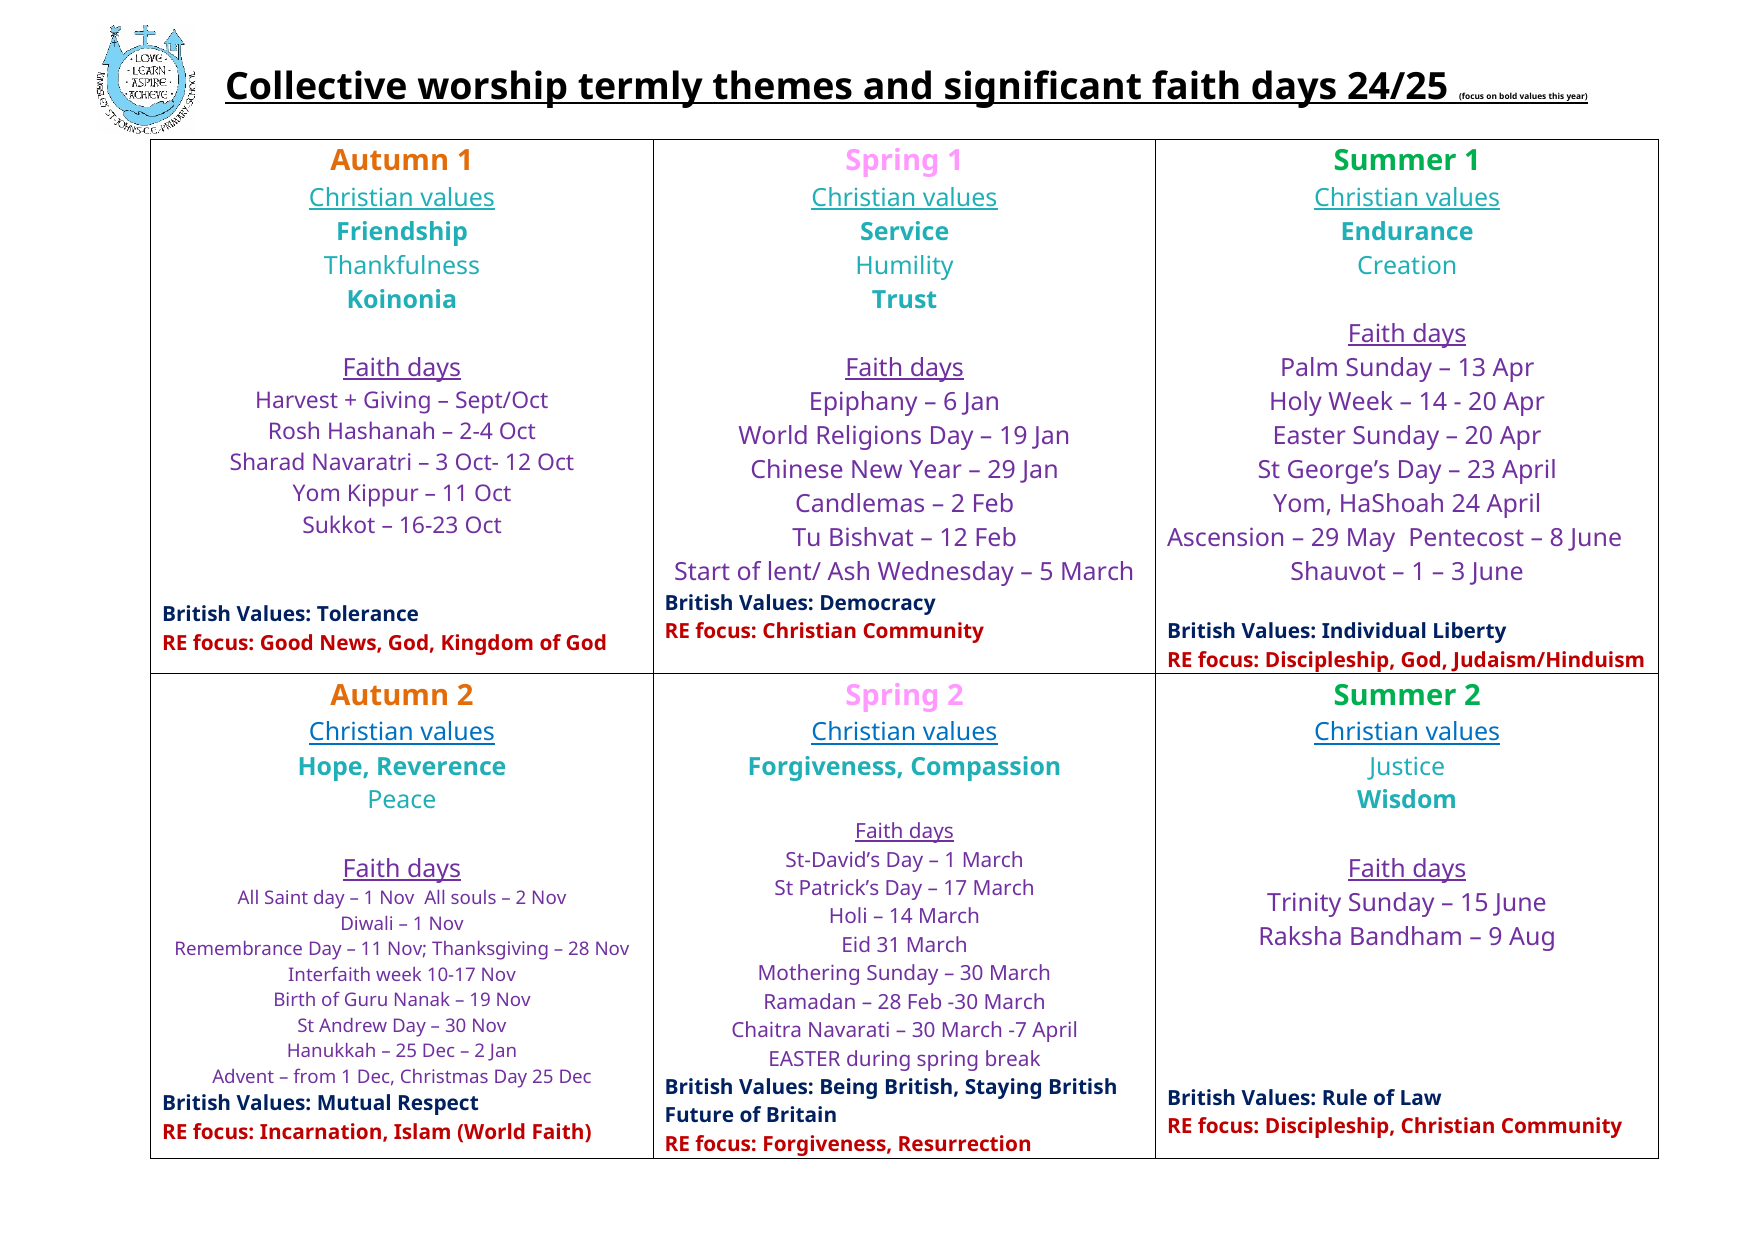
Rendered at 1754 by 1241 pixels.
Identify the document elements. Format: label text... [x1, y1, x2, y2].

table_header Spring 1 Christian values Service Humility Trust Faith days Epiphany – 6 Jan World Religions Day – 19 Jan Chinese New Year – 29 Jan Candlemas – 2 Feb Tu Bishvat – 12 Feb Start of lent/ Ash Wednesday – 5 March British Values: Democracy RE focus: Christian Community [654, 140, 1155, 673]
table_header Summer 1 Christian values Endurance Creation Faith days Palm Sunday – 13 Apr Holy Week – 14 - 20 Apr Easter Sunday – 20 Apr St George’s Day – 23 April Yom, HaShoah 24 April Ascension – 29 May Pentecost – 8 June Shauvot – 1 – 3 June British Values: Individual Liberty RE focus: Discipleship, God, Judaism/Hinduism [1156, 140, 1658, 673]
text Collective worship termly themes and significant faith days 24/25 (focus on bold values this year) [195, 59, 1604, 110]
table_cell Summer 2 Christian values Justice Wisdom Faith days Trinity Sunday – 15 June Raksha Bandham – 9 Aug British Values: Rule of Law RE focus: Discipleship, Christian Community [1156, 674, 1658, 1157]
picture [96, 25, 195, 134]
table_header Autumn 1 Christian values Friendship Thankfulness Koinonia Faith days Harvest + Giving – Sept/Oct Rosh Hashanah – 2-4 Oct Sharad Navaratri – 3 Oct- 12 Oct Yom Kippur – 11 Oct Sukkot – 16-23 Oct British Values: Tolerance RE focus: Good News, God, Kingdom of God [151, 140, 653, 673]
table_cell Autumn 2 Christian values Hope, Reverence Peace Faith days All Saint day – 1 Nov All souls – 2 Nov Diwali – 1 Nov Remembrance Day – 11 Nov; Thanksgiving – 28 Nov Interfaith week 10-17 Nov Birth of Guru Nanak – 19 Nov St Andrew Day – 30 Nov Hanukkah – 25 Dec – 2 Jan Advent – from 1 Dec, Christmas Day 25 Dec British Values: Mutual Respect RE focus: Incarnation, Islam (World Faith) [151, 674, 653, 1157]
table_cell Spring 2 Christian values Forgiveness, Compassion Faith days St-David’s Day – 1 March St Patrick’s Day – 17 March Holi – 14 March Eid 31 March Mothering Sunday – 30 March Ramadan – 28 Feb -30 March Chaitra Navarati – 30 March -7 April EASTER during spring break British Values: Being British, Staying British Future of Britain RE focus: Forgiveness, Resurrection [654, 674, 1155, 1157]
